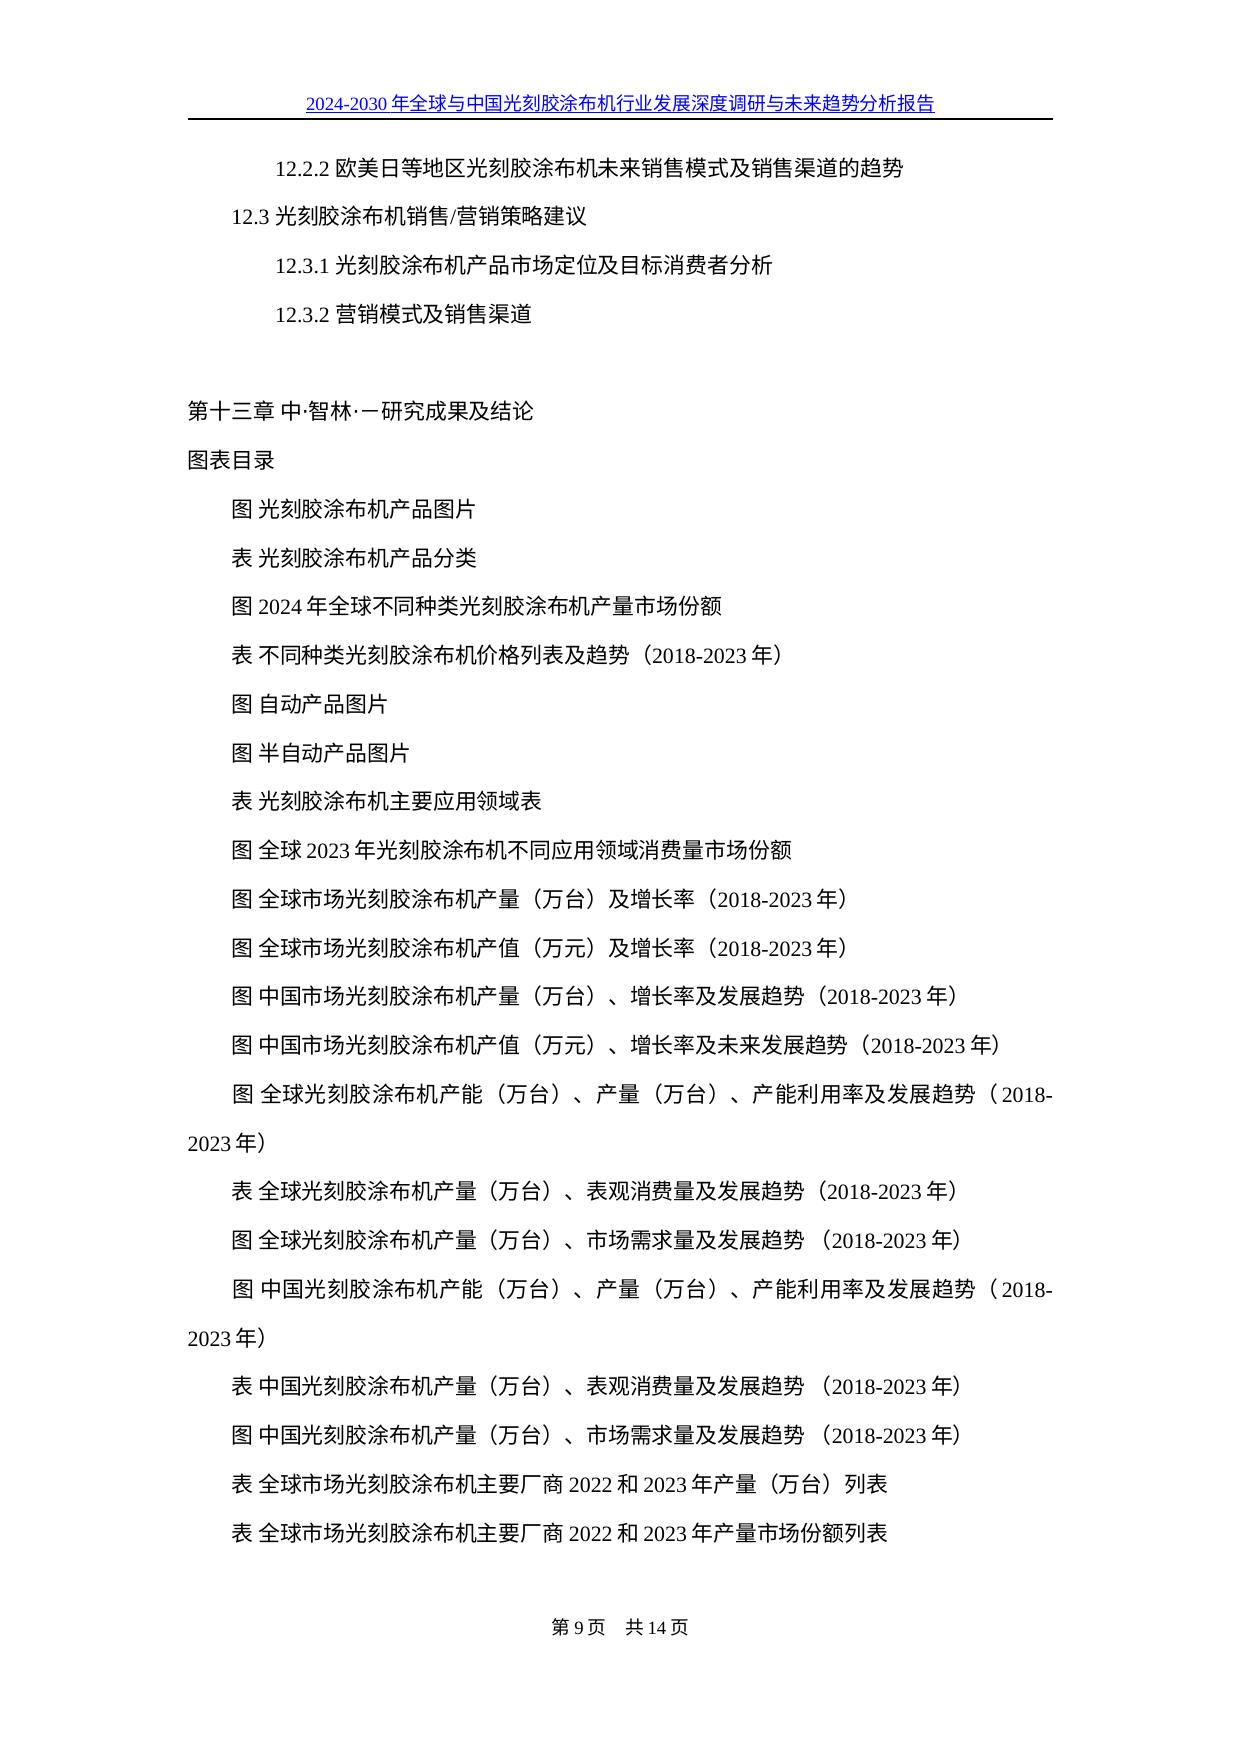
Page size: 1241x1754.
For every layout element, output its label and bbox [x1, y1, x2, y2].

text [187, 150, 1053, 1548]
